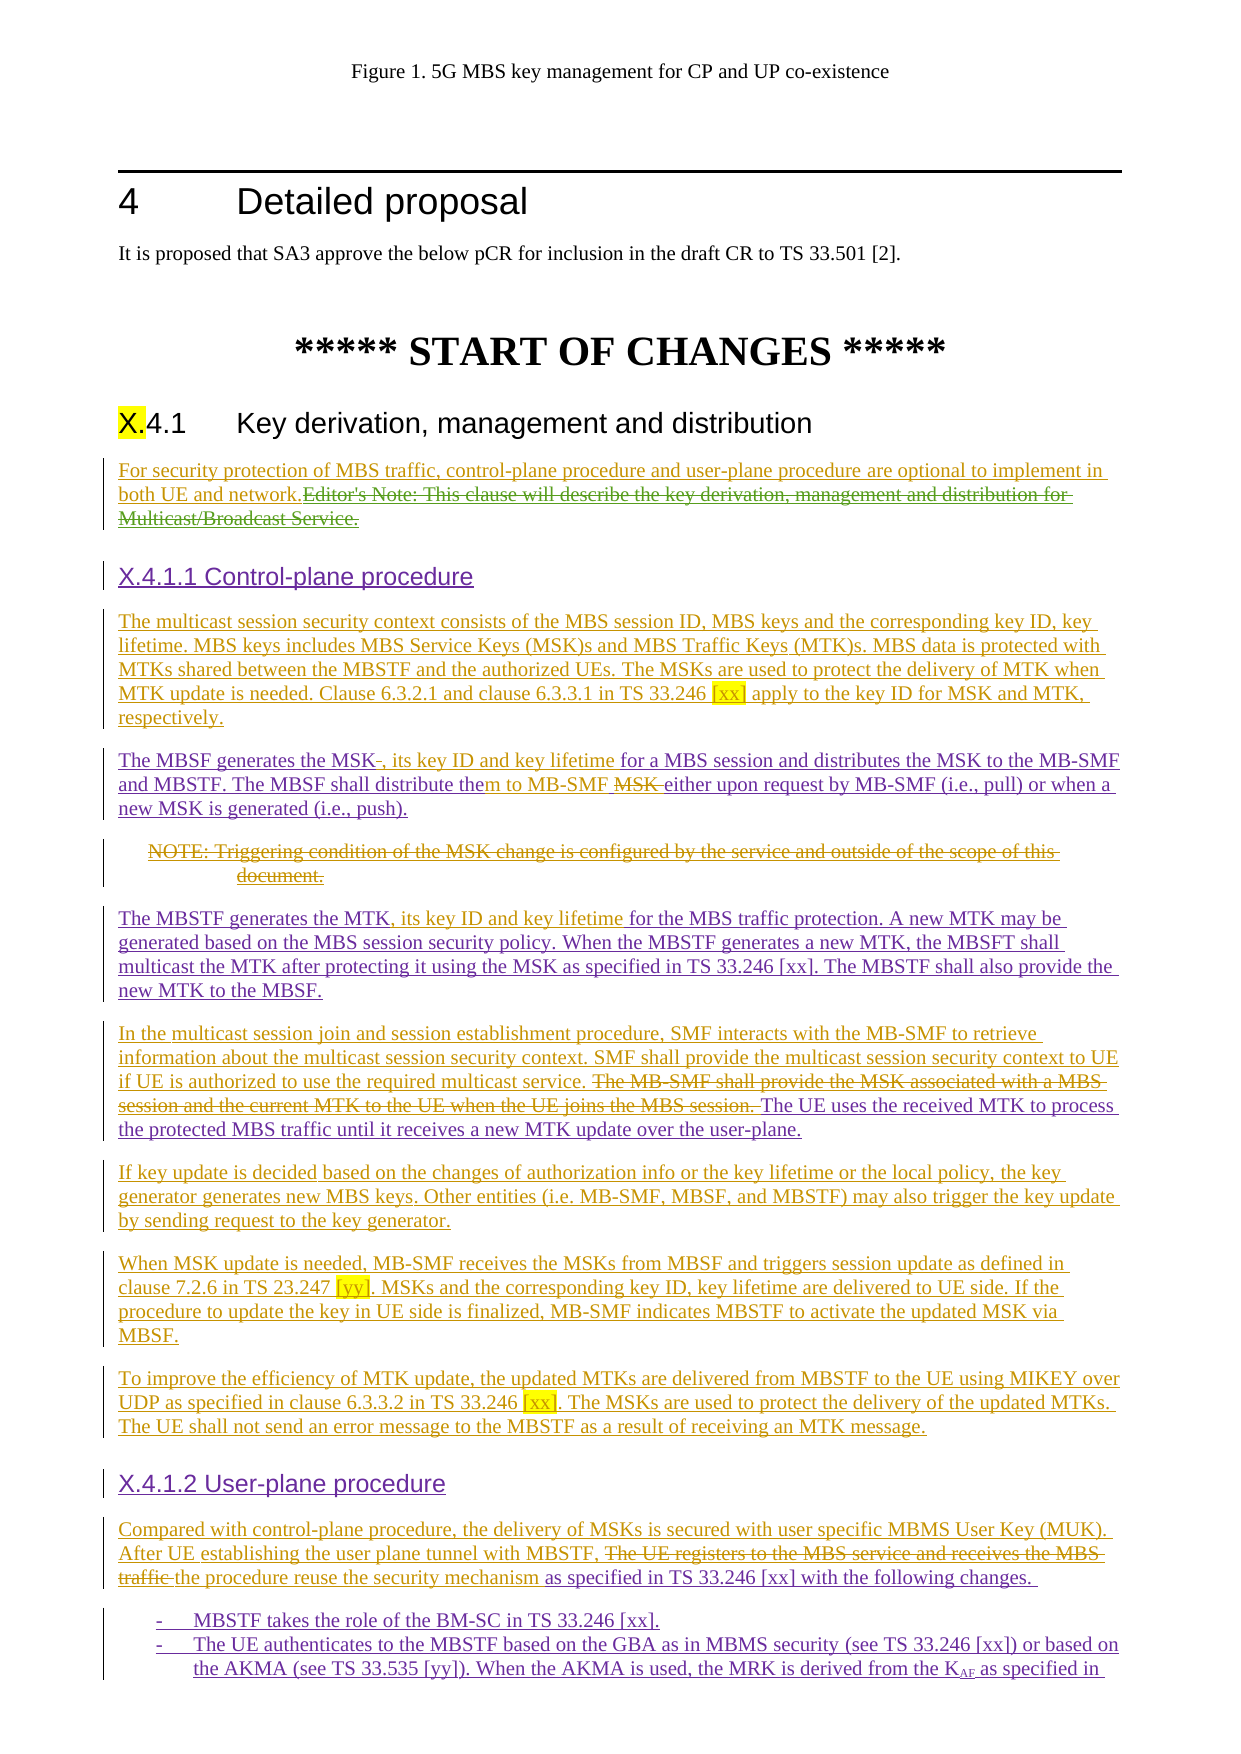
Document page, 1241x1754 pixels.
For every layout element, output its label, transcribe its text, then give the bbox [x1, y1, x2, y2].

text It is proposed that SA3 approve the below pCR for inclusion in the draft CR to TS 33.501 [2]. [118, 241, 1122, 265]
text ***** START OF CHANGES ***** [118, 327, 1122, 374]
text Figure 1. 5G MBS key management for CP and UP co-existence [118, 59, 1122, 83]
subtitle 4 Detailed proposal [118, 173, 1122, 222]
subtitle X.4.1 Key derivation, management and distribution [146, 406, 1122, 439]
